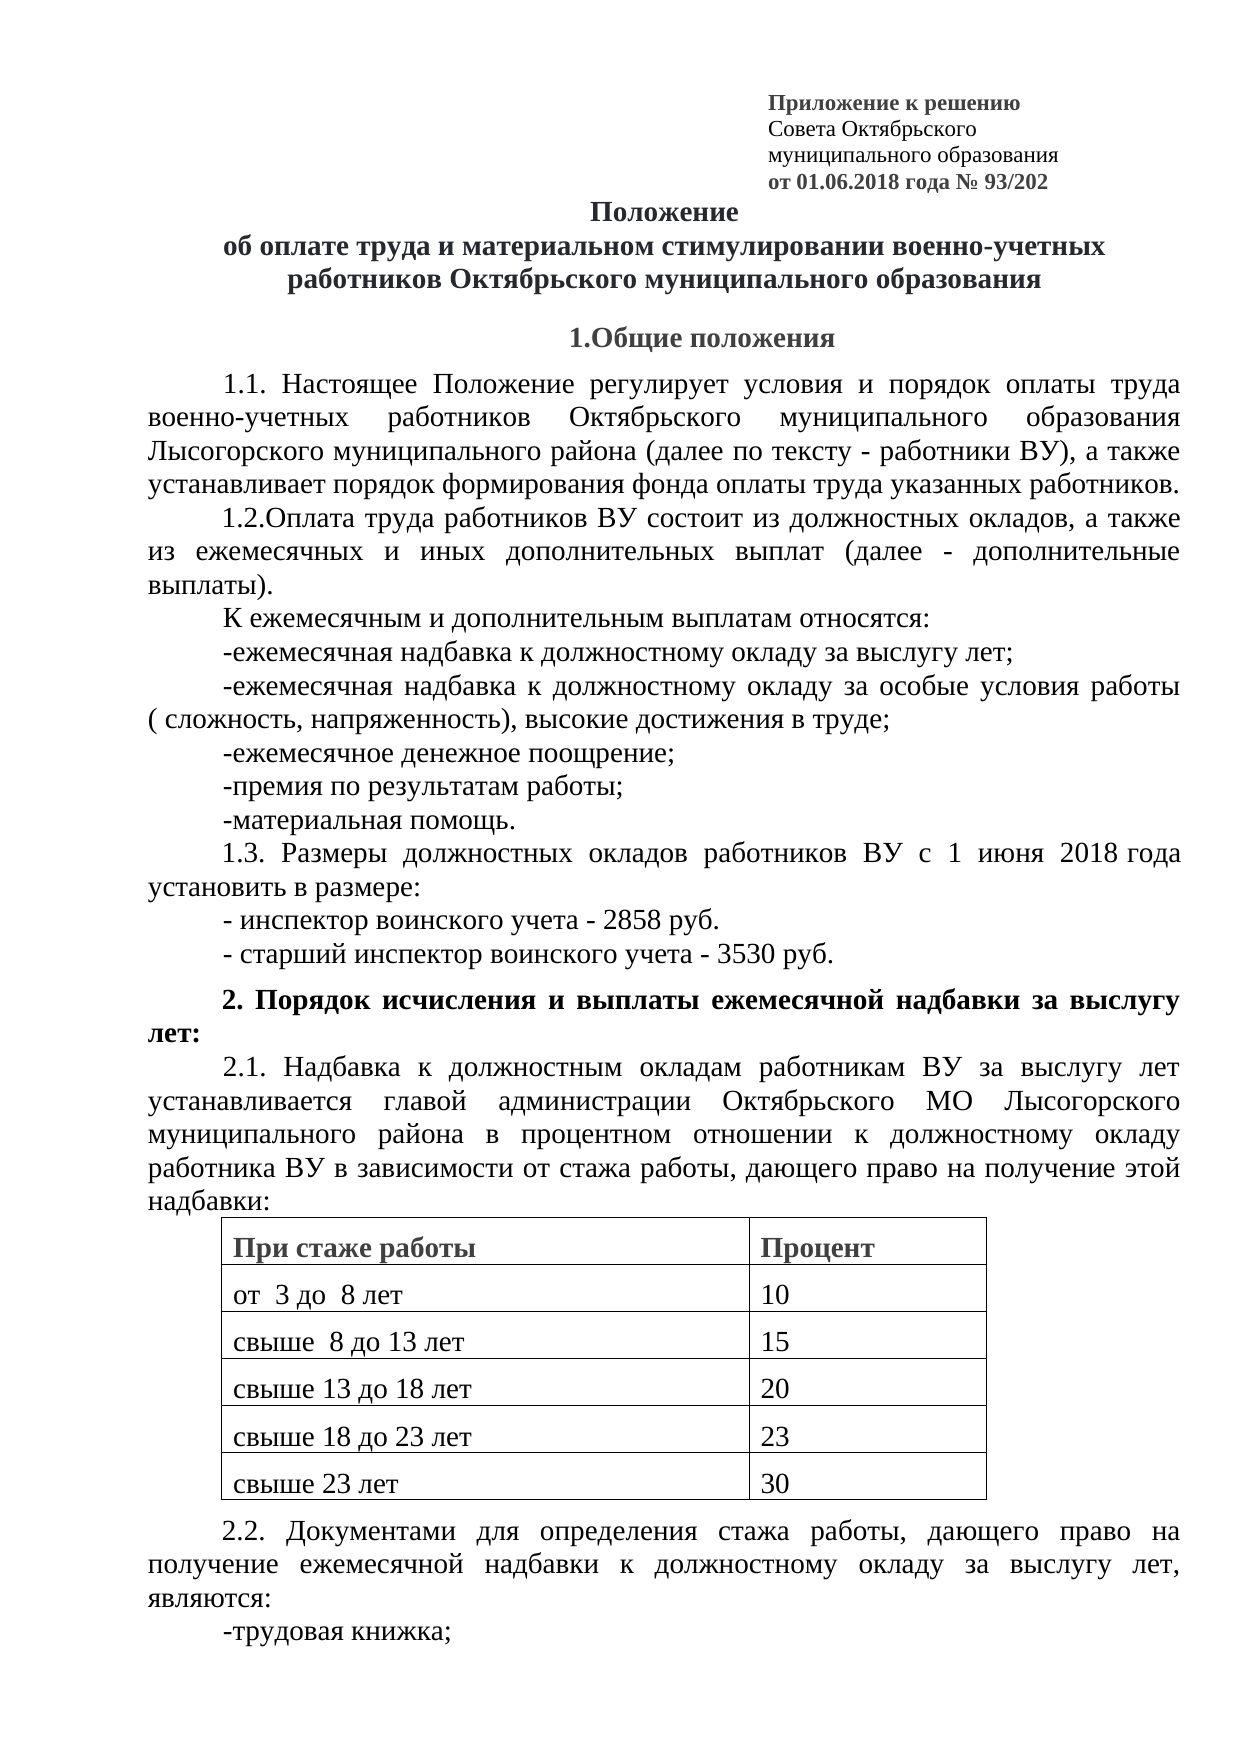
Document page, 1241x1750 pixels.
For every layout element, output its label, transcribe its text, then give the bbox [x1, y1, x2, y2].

table_cell свыше 23 лет [222, 1453, 749, 1499]
table_cell 20 [750, 1359, 986, 1405]
text Приложение к решению [148, 89, 1181, 115]
text - инспектор воинского учета - 2858 руб. [148, 902, 1181, 936]
table_header При стаже работы [222, 1218, 749, 1264]
table_cell 23 [750, 1406, 986, 1452]
table_cell 15 [750, 1312, 986, 1358]
text -ежемесячная надбавка к должностному окладу за выслугу лет; [148, 634, 1181, 668]
text от 01.06.2018 года № 93/202 [148, 168, 1181, 194]
table_cell свыше 8 до 13 лет [222, 1312, 749, 1358]
text К ежемесячным и дополнительным выплатам относятся: [148, 601, 1181, 634]
text 2.2. Документами для определения стажа работы, дающего право на получение ежемесячной надбавки к должностному окладу за выслугу лет, являются: [148, 1513, 1181, 1613]
text -премия по результатам работы; [148, 768, 1181, 802]
text 1.3. Размеры должностных окладов работников ВУ с 1 июня 2018 года установить в размере: [148, 835, 1181, 902]
text - старший инспектор воинского учета - 3530 руб. [148, 936, 1181, 969]
text 2.1. Надбавка к должностным окладам работникам ВУ за выслугу лет устанавливается главой администрации Октябрьского МО Лысогорского муниципального района в процентном отношении к должностному окладу работника ВУ в зависимости от стажа работы, дающего право на получение этой надбавки: [148, 1049, 1181, 1217]
text 1.Общие положения [148, 320, 1181, 353]
table_cell от 3 до 8 лет [222, 1265, 749, 1311]
table_cell свыше 18 до 23 лет [222, 1406, 749, 1452]
text Положение [148, 194, 1181, 228]
table_cell свыше 13 до 18 лет [222, 1359, 749, 1405]
text -трудовая книжка; [148, 1613, 1181, 1647]
text муниципального образования [148, 141, 1181, 168]
table_header Процент [750, 1218, 986, 1264]
text 1.2.Оплата труда работников ВУ состоит из должностных окладов, а также из ежемесячных и иных дополнительных выплат (далее - дополнительные выплаты). [148, 500, 1181, 601]
text Совета Октябрьского [148, 115, 1181, 141]
text 2. Порядок исчисления и выплаты ежемесячной надбавки за выслугу лет: [148, 982, 1181, 1049]
table_cell 10 [750, 1265, 986, 1311]
table_cell 30 [750, 1453, 986, 1499]
text -ежемесячная надбавка к должностному окладу за особые условия работы ( сложность, напряженность), высокие достижения в труде; [148, 668, 1181, 735]
text -ежемесячное денежное поощрение; [148, 735, 1181, 768]
text -материальная помощь. [148, 802, 1181, 835]
text 1.1. Настоящее Положение регулирует условия и порядок оплаты труда военно-учетных работников Октябрьского муниципального образования Лысогорского муниципального района (далее по тексту - работники ВУ), а также устанавливает порядок формирования фонда оплаты труда указанных работников. [148, 366, 1181, 500]
text об оплате труда и материальном стимулировании военно-учетных работников Октябрьского муниципального образования [148, 228, 1181, 295]
